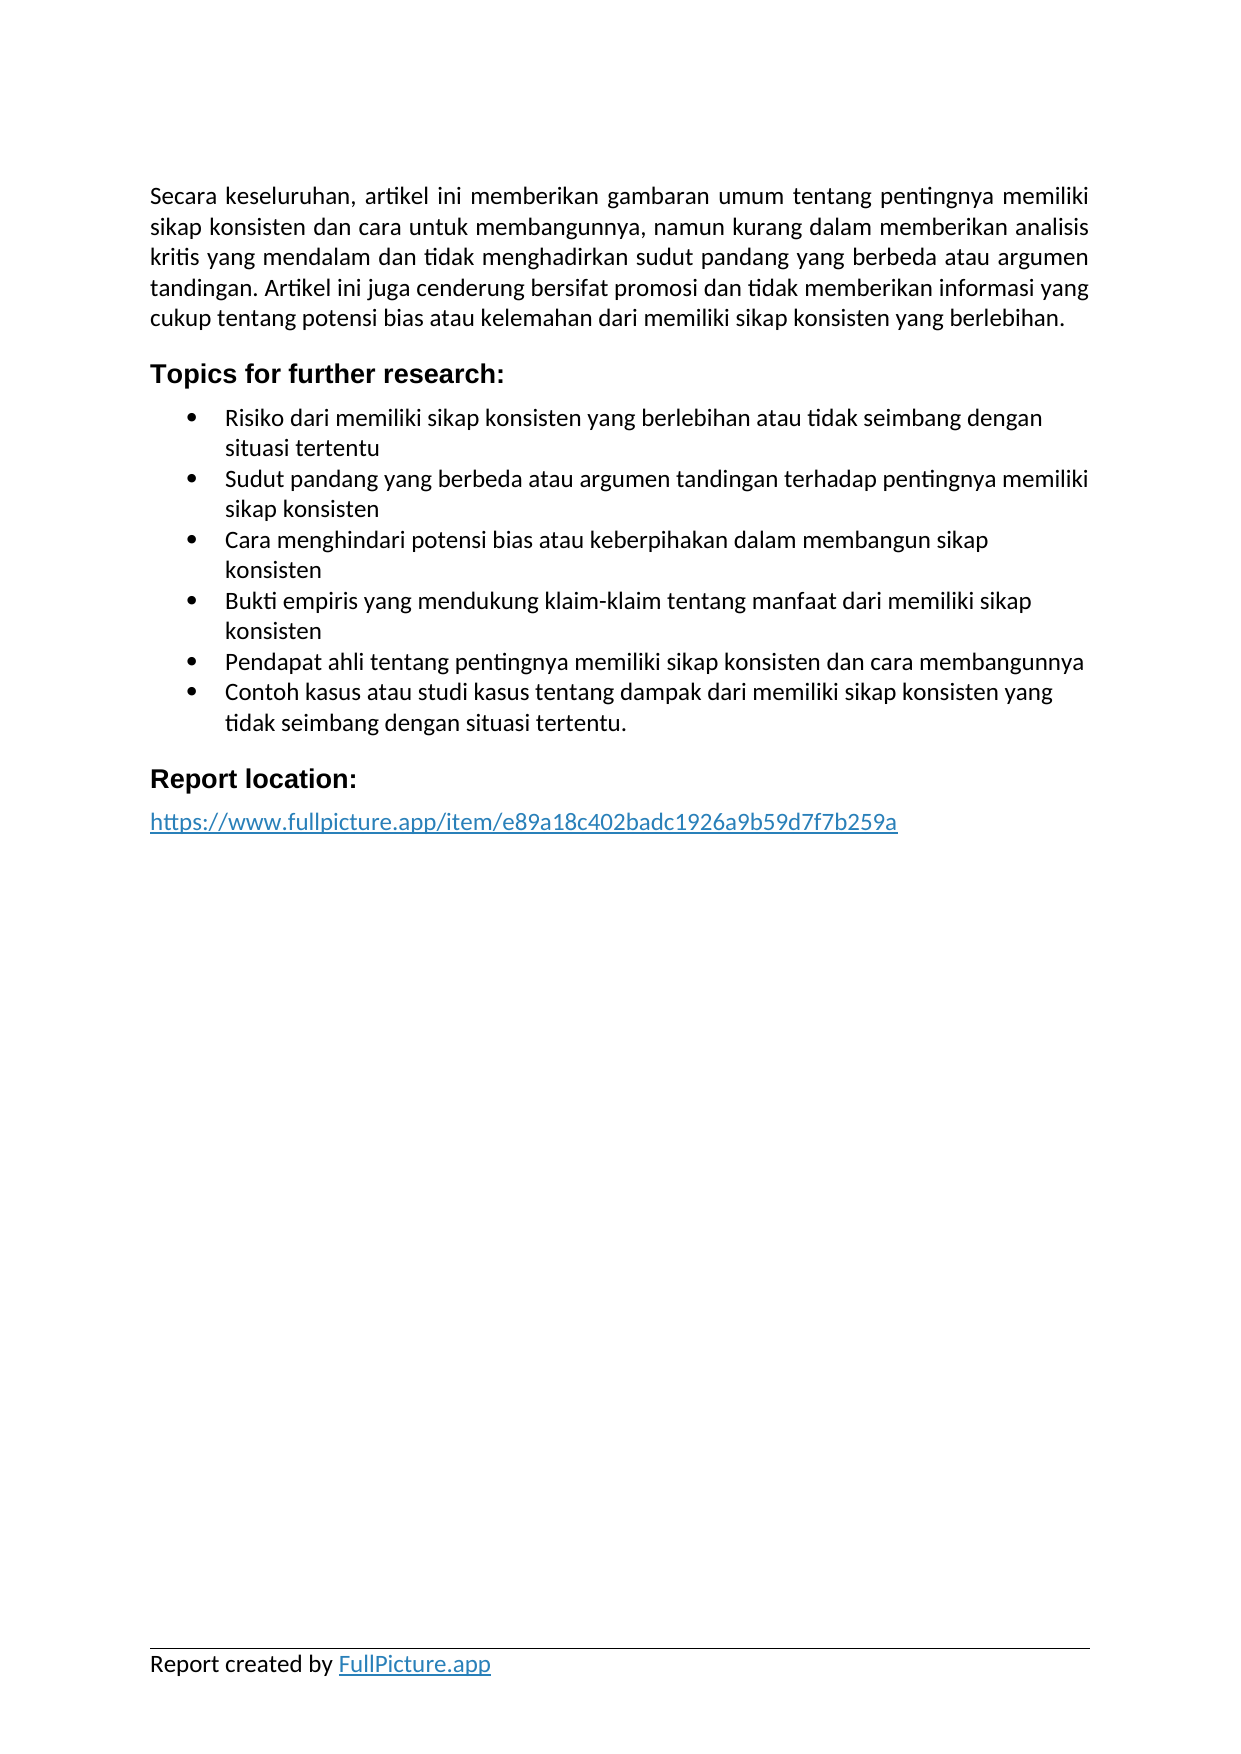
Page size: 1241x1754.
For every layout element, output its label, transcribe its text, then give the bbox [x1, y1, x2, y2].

list Cara menghindari potensi bias atau keberpihakan dalam membangun sikap konsisten [187, 524, 1090, 585]
subtitle Report location: [150, 763, 1090, 794]
text https://www.fullpicture.app/item/e89a18c402badc1926a9b59d7f7b259a [150, 806, 1090, 837]
subtitle Topics for further research: [150, 358, 1090, 389]
list Contoh kasus atau studi kasus tentang dampak dari memiliki sikap konsisten yang tidak seimbang dengan situasi tertentu. [187, 677, 1090, 738]
list Bukti empiris yang mendukung klaim-klaim tentang manfaat dari memiliki sikap konsisten [187, 585, 1090, 646]
list Risiko dari memiliki sikap konsisten yang berlebihan atau tidak seimbang dengan situasi tertentu [187, 402, 1090, 463]
list Sudut pandang yang berbeda atau argumen tandingan terhadap pentingnya memiliki sikap konsisten [187, 463, 1090, 524]
text Secara keseluruhan, artikel ini memberikan gambaran umum tentang pentingnya memiliki sikap konsisten dan cara untuk membangunnya, namun kurang dalam memberikan analisis kritis yang mendalam dan tidak menghadirkan sudut pandang yang berbeda atau argumen tandingan. Artikel ini juga cenderung bersifat promosi dan tidak memberikan informasi yang cukup tentang potensi bias atau kelemahan dari memiliki sikap konsisten yang berlebihan. [150, 181, 1090, 333]
list Pendapat ahli tentang pentingnya memiliki sikap konsisten dan cara membangunnya [187, 646, 1090, 677]
